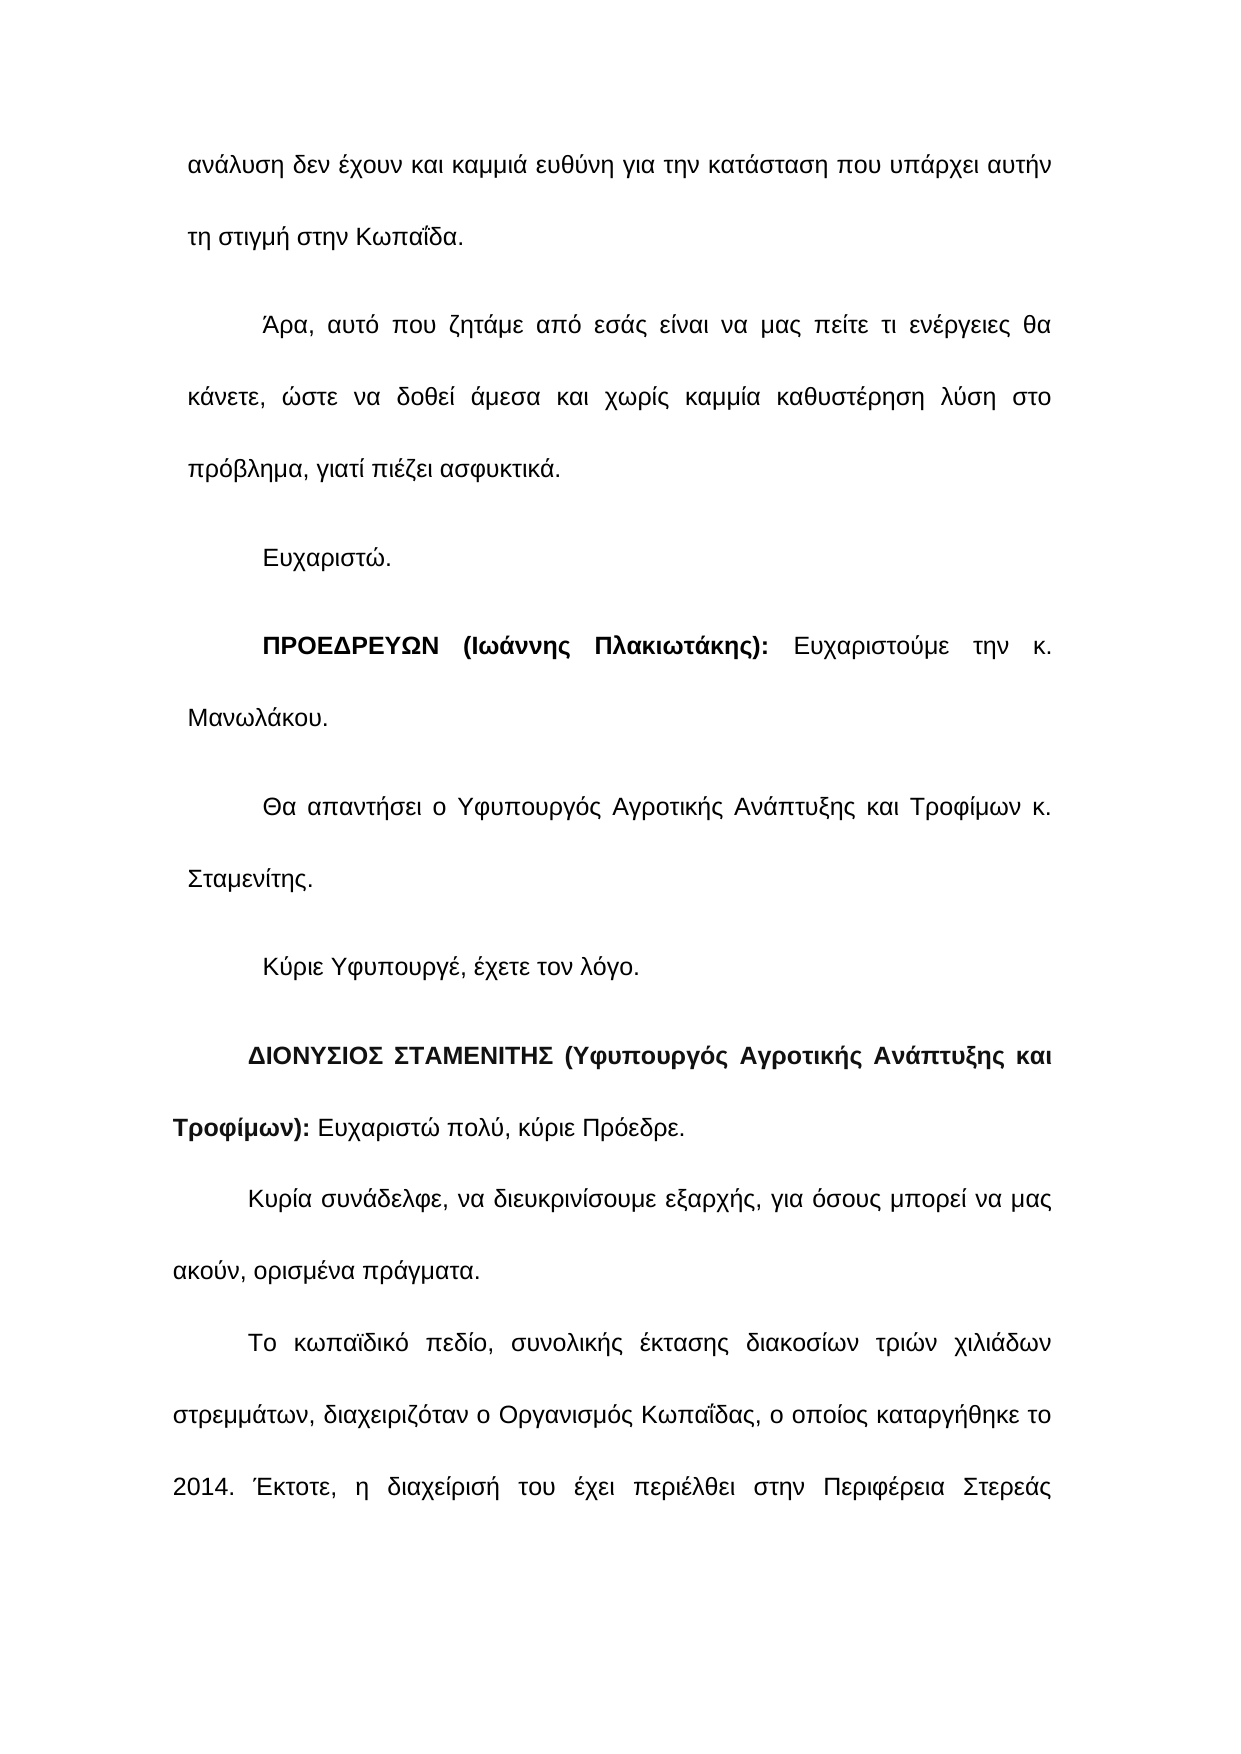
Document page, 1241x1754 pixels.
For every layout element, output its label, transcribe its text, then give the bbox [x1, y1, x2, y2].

text Κυρία συνάδελφε, να διευκρινίσουμε εξαρχής, για όσους μπορεί να μας ακούν, ορισμένα πράγματα. [173, 1184, 1053, 1285]
text ΠΡΟΕΔΡΕΥΩΝ (Ιωάννης Πλακιωτάκης): Ευχαριστούμε την κ. Μανωλάκου. [187, 631, 1053, 732]
text Κύριε Υφυπουργέ, έχετε τον λόγο. [187, 952, 1053, 981]
text Θα απαντήσει ο Υφυπουργός Αγροτικής Ανάπτυξης και Τροφίμων κ. Σταμενίτης. [187, 792, 1053, 892]
text ΔΙΟΝΥΣΙΟΣ ΣΤΑΜΕΝΙΤΗΣ (Υφυπουργός Αγροτικής Ανάπτυξης και Τροφίμων): Ευχαριστώ πολύ, κύριε Πρόεδρε. [173, 1041, 1053, 1141]
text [173, 1328, 1053, 1501]
text Άρα, αυτό που ζητάμε από εσάς είναι να μας πείτε τι ενέργειες θα κάνετε, ώστε να δοθεί άμεσα και χωρίς καμμία καθυστέρηση λύση στο πρόβλημα, γιατί πιέζει ασφυκτικά. [187, 310, 1053, 483]
text Ευχαριστώ. [187, 543, 1053, 571]
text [187, 150, 1053, 251]
